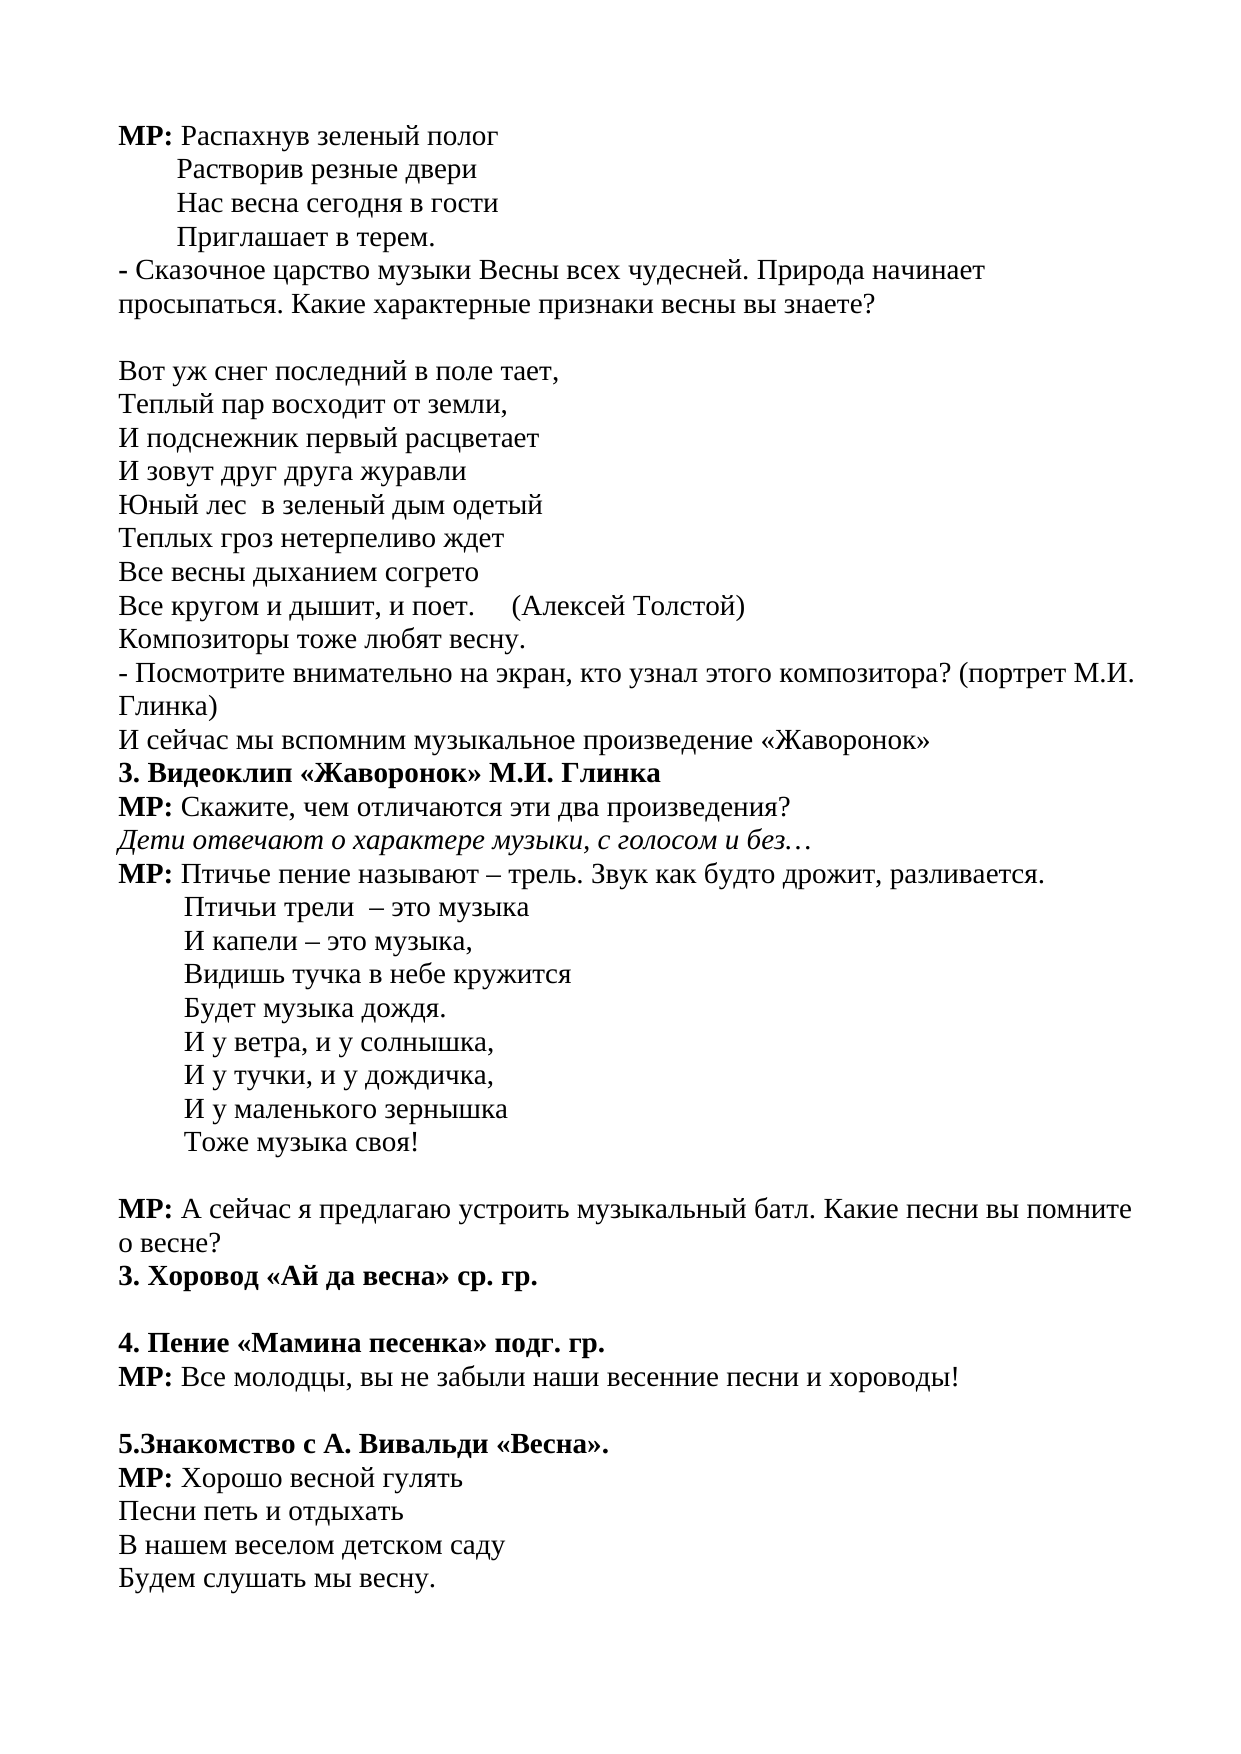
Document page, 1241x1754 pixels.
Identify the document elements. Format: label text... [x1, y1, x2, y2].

text Теплых гроз нетерпеливо ждет [118, 521, 1152, 554]
text МР: Скажите, чем отличаются эти два произведения? Дети отвечают о характере музыки, с голосом и без… [118, 789, 1152, 856]
text МР: А сейчас я предлагаю устроить музыкальный батл. Какие песни вы помните о весне? [118, 1191, 1152, 1258]
text Приглашает в терем. [118, 219, 1152, 252]
text Растворив резные двери [118, 152, 1152, 185]
text Все весны дыханием согрето [118, 554, 1152, 588]
text Видишь тучка в небе кружится [118, 957, 1152, 990]
text Композиторы тоже любят весну. [118, 621, 1152, 655]
text МР: Все молодцы, вы не забыли наши весенние песни и хороводы! [118, 1359, 1152, 1393]
text 3. Хоровод «Ай да весна» ср. гр. [118, 1258, 1152, 1292]
text И зовут друг друга журавли [118, 453, 1152, 487]
text И у тучки, и у дождичка, [118, 1057, 1152, 1091]
text 5.Знакомство с А. Вивальди «Весна». [118, 1426, 1152, 1460]
text - Посмотрите внимательно на экран, кто узнал этого композитора? (портрет М.И. Глинка) [118, 655, 1152, 722]
text Птичьи трели – это музыка [118, 889, 1152, 923]
text Будем слушать мы весну. [118, 1560, 1152, 1594]
text В нашем веселом детском саду [118, 1527, 1152, 1560]
text МР: Птичье пение называют – трель. Звук как будто дрожит, разливается. [118, 856, 1152, 889]
text Будет музыка дождя. [118, 990, 1152, 1024]
text И у ветра, и у солнышка, [118, 1024, 1152, 1057]
text 4. Пение «Мамина песенка» подг. гр. [118, 1326, 1152, 1359]
text И у маленького зернышка [118, 1091, 1152, 1124]
text Песни петь и отдыхать [118, 1493, 1152, 1527]
text - Сказочное царство музыки Весны всех чудесней. Природа начинает просыпаться. Какие характерные признаки весны вы знаете? [118, 252, 1152, 319]
text МР: Распахнув зеленый полог [118, 118, 1152, 152]
text Тоже музыка своя! [118, 1124, 1152, 1158]
text И подснежник первый расцветает [118, 420, 1152, 453]
text Юный лес в зеленый дым одетый [118, 487, 1152, 521]
text Вот уж снег последний в поле тает, [118, 353, 1152, 386]
text И капели – это музыка, [118, 923, 1152, 957]
text Нас весна сегодня в гости [118, 185, 1152, 219]
text 3. Видеоклип «Жаворонок» М.И. Глинка [118, 755, 1152, 789]
text МР: Хорошо весной гулять [118, 1460, 1152, 1493]
text Теплый пар восходит от земли, [118, 386, 1152, 420]
text И сейчас мы вспомним музыкальное произведение «Жаворонок» [118, 722, 1152, 755]
text Все кругом и дышит, и поет. (Алексей Толстой) [118, 588, 1152, 621]
